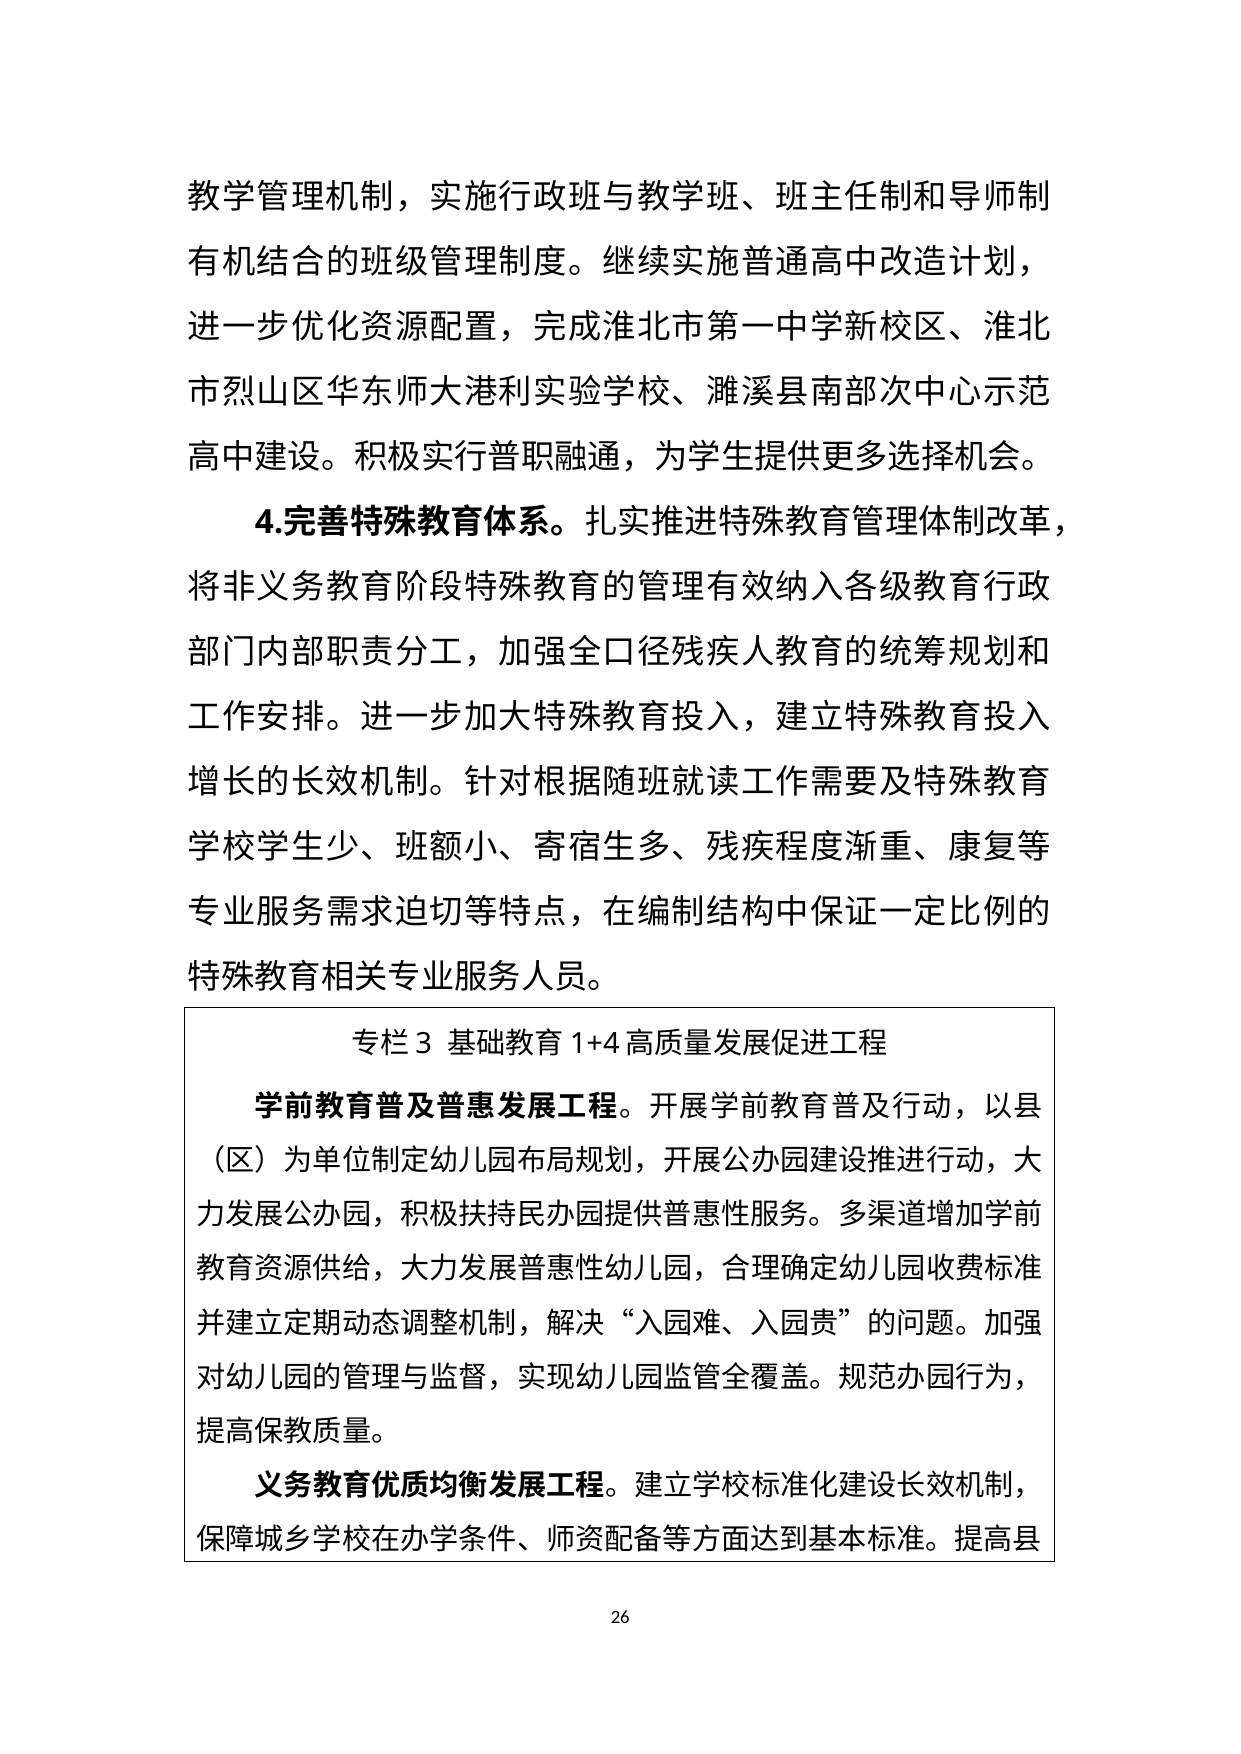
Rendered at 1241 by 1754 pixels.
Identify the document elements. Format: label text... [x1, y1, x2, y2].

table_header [185, 1008, 1054, 1561]
text 4.完善特殊教育体系。扎实推进特殊教育管理体制改革，将非义务教育阶段特殊教育的管理有效纳入各级教育行政部门内部职责分工，加强全口径残疾人教育的统筹规划和工作安排。进一步加大特殊教育投入，建立特殊教育投入增长的长效机制。针对根据随班就读工作需要及特殊教育学校学生少、班额小、寄宿生多、残疾程度渐重、康复等专业服务需求迫切等特点，在编制结构中保证一定比例的特殊教育相关专业服务人员。 [187, 487, 1053, 1007]
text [187, 162, 1053, 487]
